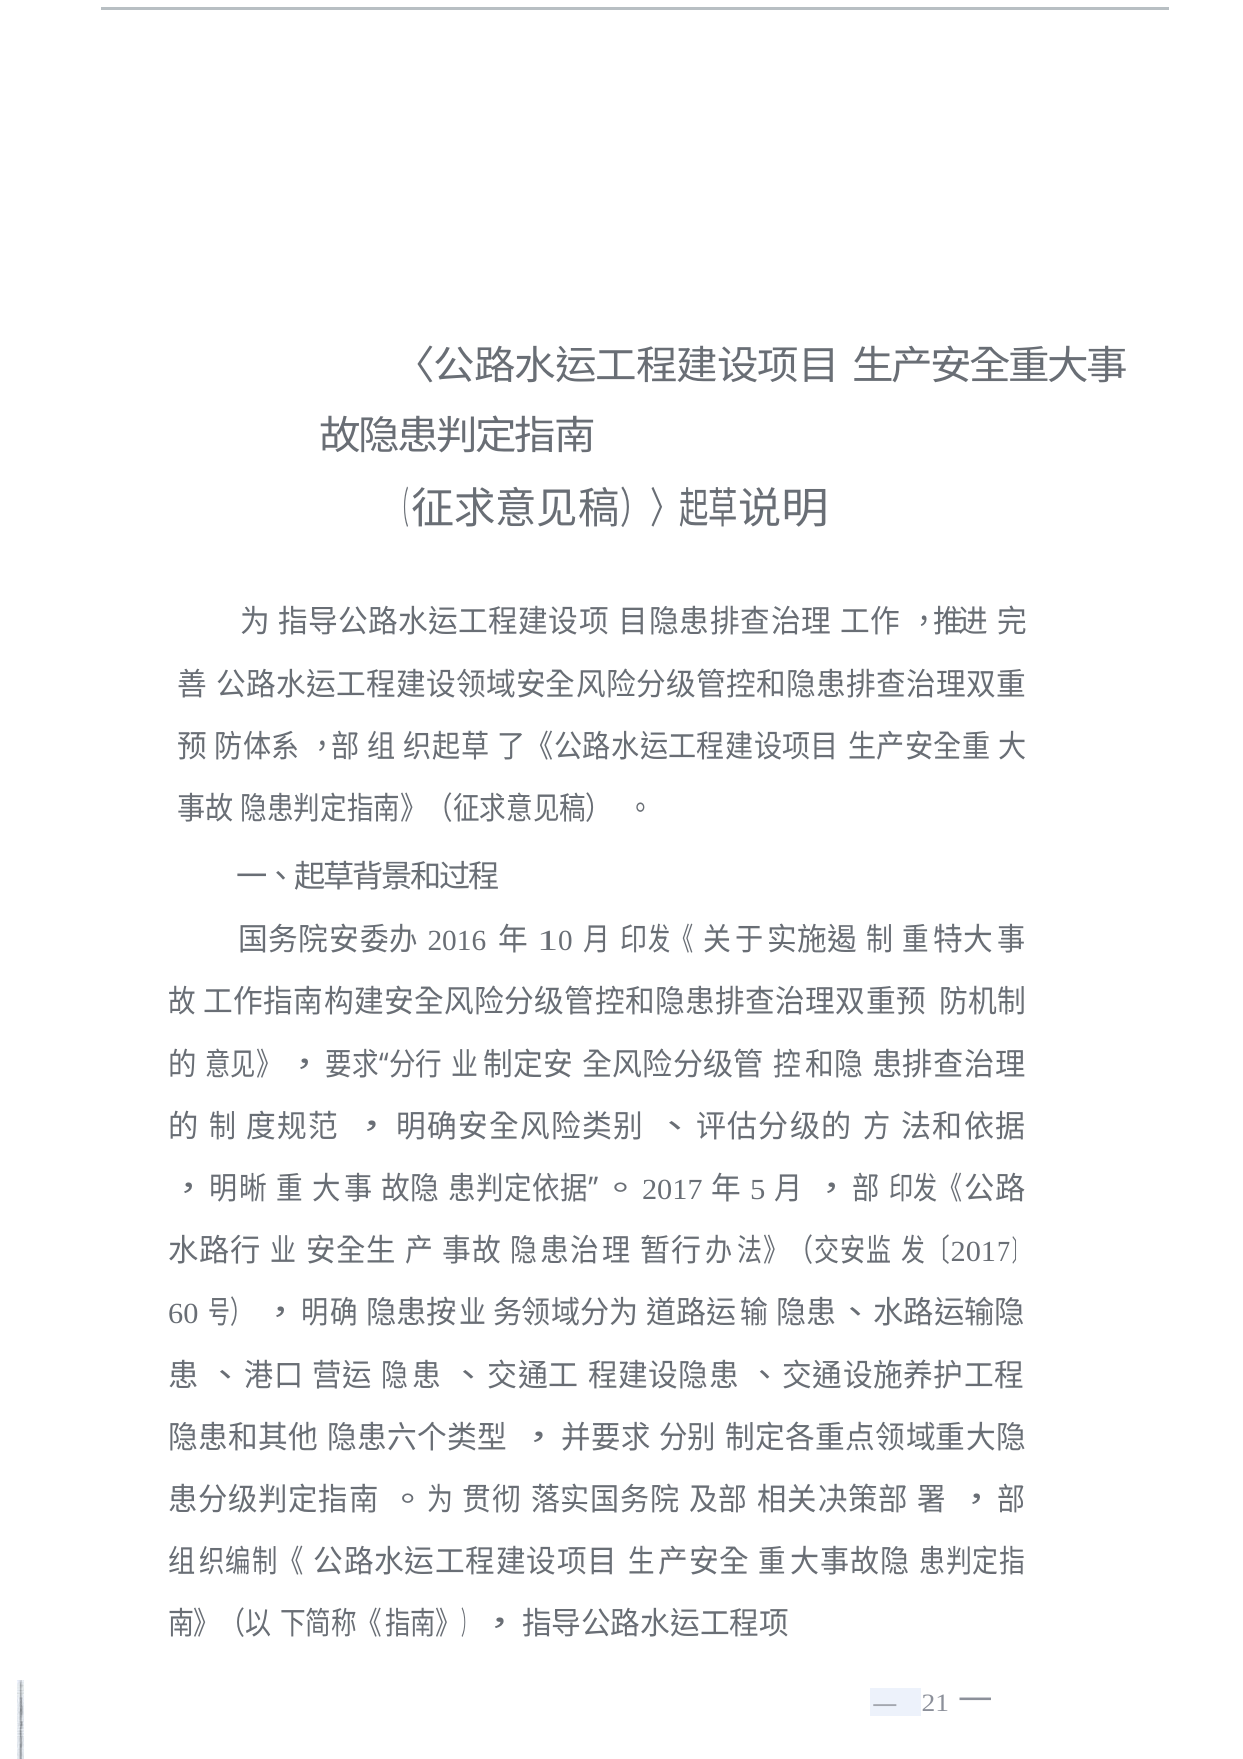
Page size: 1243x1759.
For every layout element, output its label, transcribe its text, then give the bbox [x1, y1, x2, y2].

text - 21 一 [0, 1678, 992, 1720]
text 为 指导公路水运工程建设项 目隐患排查治理 工作 ，推进 完善 公路水运工程建设领域安全风险分级管控和隐患排查治理双重 预 防体系 ，部 组 织起草 了《公路水运工程建设项目 生产安全重 大事故 隐患判定指南》（征求意见稿） 。 [177, 599, 1027, 828]
text 国务院安委办 2016 年 10 月 印发《 关于实施遏 制 重特大事 故 工作指南构建安全风险分级管控和隐患排查治理双重预 防机制 的 意见》，要求“分行 业制定安 全风险分级管 控和隐 患排查治理的 制 度规范 ，明确安全风险类别 、评估分级的 方 法和依据 ，明晰 重 大事 故隐 患判定依据”。2017 年 5 月 ，部 印发《公路水路行 业 安全生 产 事故 隐患治理 暂行办法》（交安监 发〔2017〕 60 号） ，明确 隐患按业 务领域分为 道路运输 隐患、水路运输隐患 、港口 营运 隐患 、交通工 程建设隐患 、交通设施养护工程隐患和其他 隐患六个类型 ，并要求 分别 制定各重点领域重大隐 患分级判定指南 。为 贯彻 落实国务院 及部 相关决策部 署 ，部 组织编制《 公路水运工程建设项目 生产安全 重大事故隐 患判定指南》（以 下简称《指南》），指导公路水运工程项 [168, 917, 1026, 1644]
text 一、起草背景和过程 [236, 854, 1166, 897]
picture [17, 1680, 24, 1759]
text 〈公路水运工程建设项目 生产安全重大事故隐患判定指南 [319, 337, 1166, 461]
subtitle （征求意见稿）〉起草说明 [394, 478, 1166, 537]
